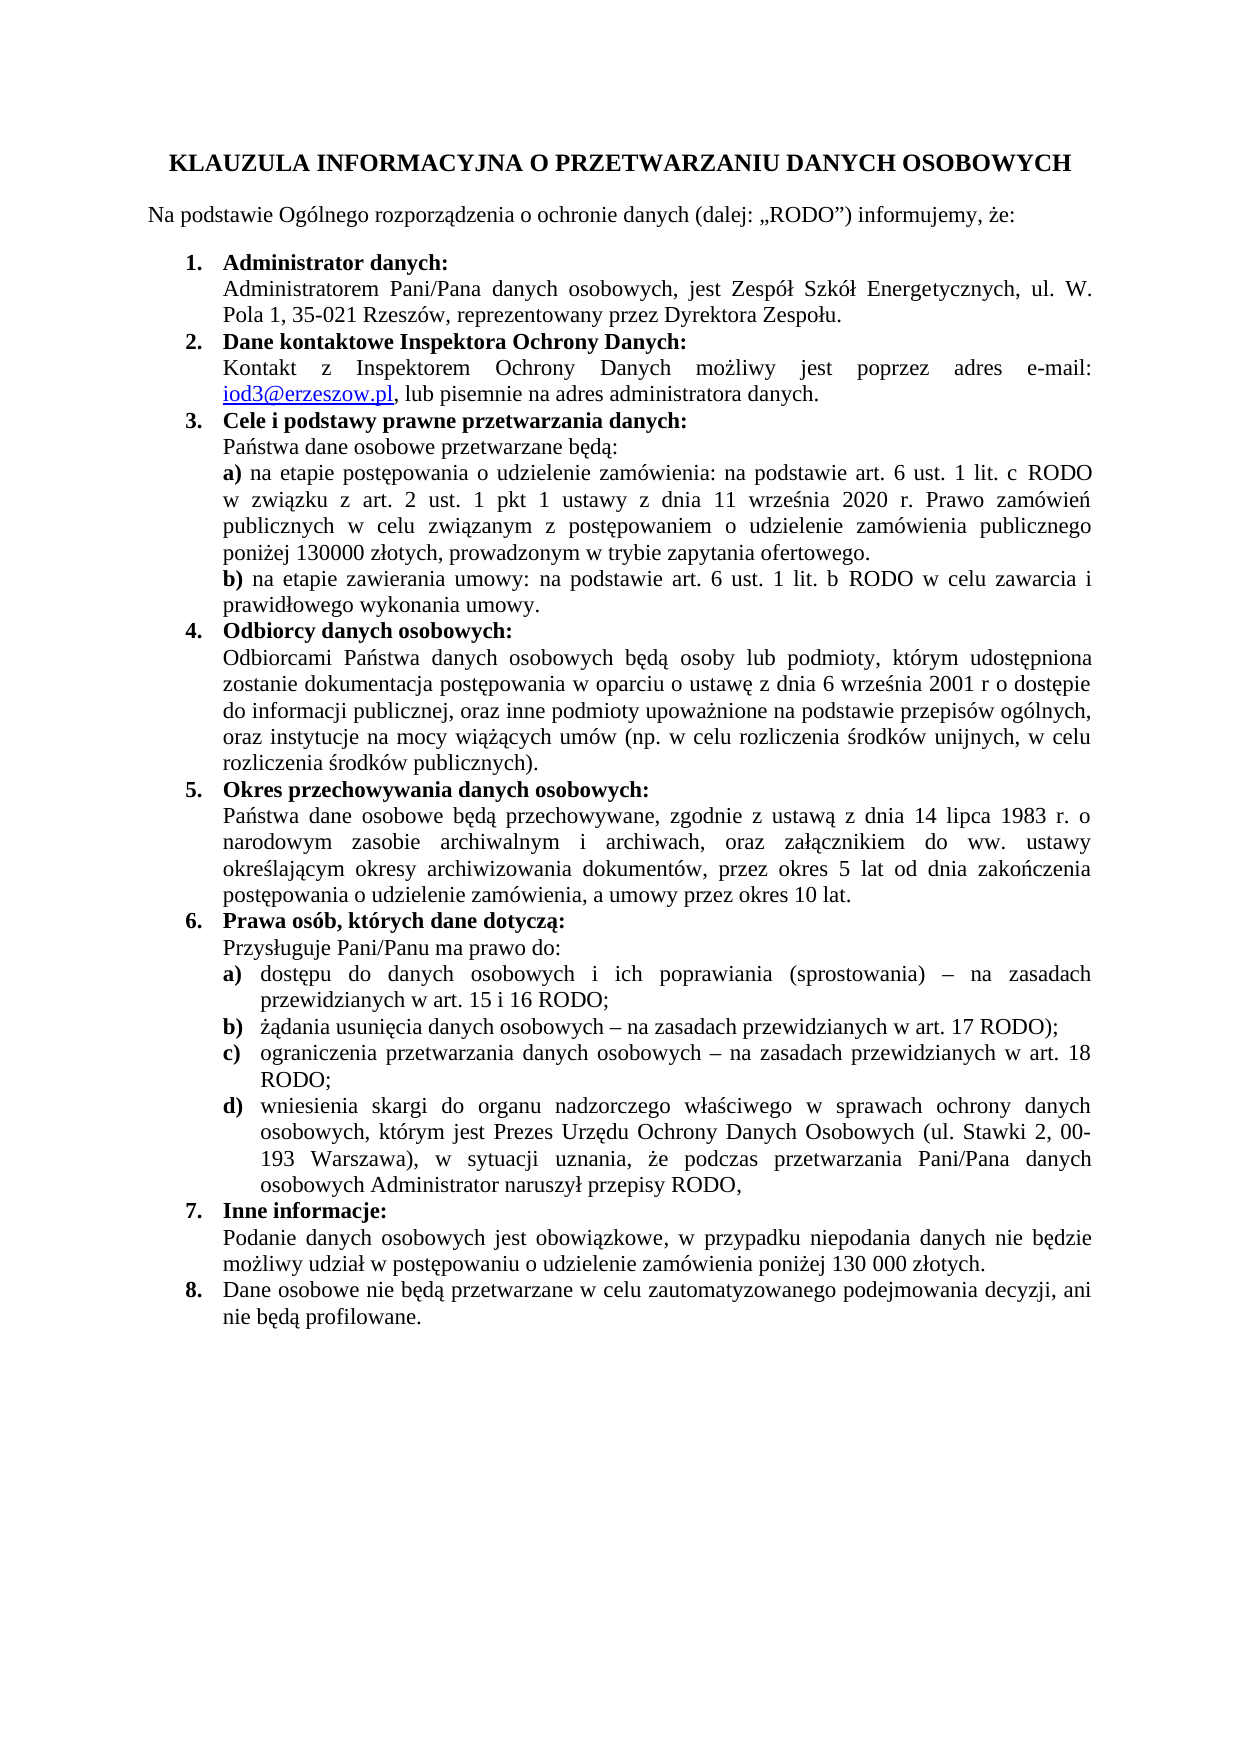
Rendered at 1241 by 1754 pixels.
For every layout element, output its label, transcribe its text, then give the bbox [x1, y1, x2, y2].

list Podanie danych osobowych jest obowiązkowe, w przypadku niepodania danych nie będzie możliwy udział w postępowaniu o udzielenie zamówienia poniżej 130 000 złotych. [223, 1224, 1093, 1276]
list Cele i podstawy prawne przetwarzania danych: [185, 407, 1093, 433]
list ograniczenia przetwarzania danych osobowych – na zasadach przewidzianych w art. 18 RODO; [223, 1039, 1093, 1092]
list Państwa dane osobowe przetwarzane będą: [223, 433, 1093, 459]
list Inne informacje: [185, 1197, 1093, 1224]
list Odbiorcy danych osobowych: [185, 618, 1093, 644]
list dostępu do danych osobowych i ich poprawiania (sprostowania) – na zasadach przewidzianych w art. 15 i 16 RODO; [223, 960, 1093, 1013]
list żądania usunięcia danych osobowych – na zasadach przewidzianych w art. 17 RODO); [223, 1013, 1093, 1039]
list Administrator danych: [185, 249, 1093, 275]
list b) na etapie zawierania umowy: na podstawie art. 6 ust. 1 lit. b RODO w celu zawarcia i prawidłowego wykonania umowy. [223, 565, 1093, 618]
list Kontakt z Inspektorem Ochrony Danych możliwy jest poprzez adres e-mail: iod3@erzeszow.pl, lub pisemnie na adres administratora danych. [223, 354, 1093, 407]
list Państwa dane osobowe będą przechowywane, zgodnie z ustawą z dnia 14 lipca 1983 r. o narodowym zasobie archiwalnym i archiwach, oraz załącznikiem do ww. ustawy określającym okresy archiwizowania dokumentów, przez okres 5 lat od dnia zakończenia postępowania o udzielenie zamówienia, a umowy przez okres 10 lat. [223, 802, 1093, 907]
list Prawa osób, których dane dotyczą: [185, 907, 1093, 934]
list Okres przechowywania danych osobowych: [185, 776, 1093, 802]
text Na podstawie Ogólnego rozporządzenia o ochronie danych (dalej: „RODO”) informujemy, że: [148, 201, 1093, 228]
list a) na etapie postępowania o udzielenie zamówienia: na podstawie art. 6 ust. 1 lit. c RODO w związku z art. 2 ust. 1 pkt 1 ustawy z dnia 11 września 2020 r. Prawo zamówień publicznych w celu związanym z postępowaniem o udzielenie zamówienia publicznego poniżej 130000 złotych, prowadzonym w trybie zapytania ofertowego. [223, 459, 1093, 565]
list Przysługuje Pani/Panu ma prawo do: [223, 934, 1093, 960]
list Odbiorcami Państwa danych osobowych będą osoby lub podmioty, którym udostępniona zostanie dokumentacja postępowania w oparciu o ustawę z dnia 6 września 2001 r o dostępie do informacji publicznej, oraz inne podmioty upoważnione na podstawie przepisów ogólnych, oraz instytucje na mocy wiążących umów (np. w celu rozliczenia środków unijnych, w celu rozliczenia środków publicznych). [223, 644, 1093, 776]
list Administratorem Pani/Pana danych osobowych, jest Zespół Szkół Energetycznych, ul. W. Pola 1, 35-021 Rzeszów, reprezentowany przez Dyrektora Zespołu. [223, 275, 1093, 328]
text KLAUZULA INFORMACYJNA O PRZETWARZANIU DANYCH OSOBOWYCH [148, 148, 1093, 176]
list wniesienia skargi do organu nadzorczego właściwego w sprawach ochrony danych osobowych, którym jest Prezes Urzędu Ochrony Danych Osobowych (ul. Stawki 2, 00-193 Warszawa), w sytuacji uznania, że podczas przetwarzania Pani/Pana danych osobowych Administrator naruszył przepisy RODO, [223, 1092, 1093, 1197]
list Dane kontaktowe Inspektora Ochrony Danych: [185, 328, 1093, 354]
list Dane osobowe nie będą przetwarzane w celu zautomatyzowanego podejmowania decyzji, ani nie będą profilowane. [185, 1276, 1093, 1329]
